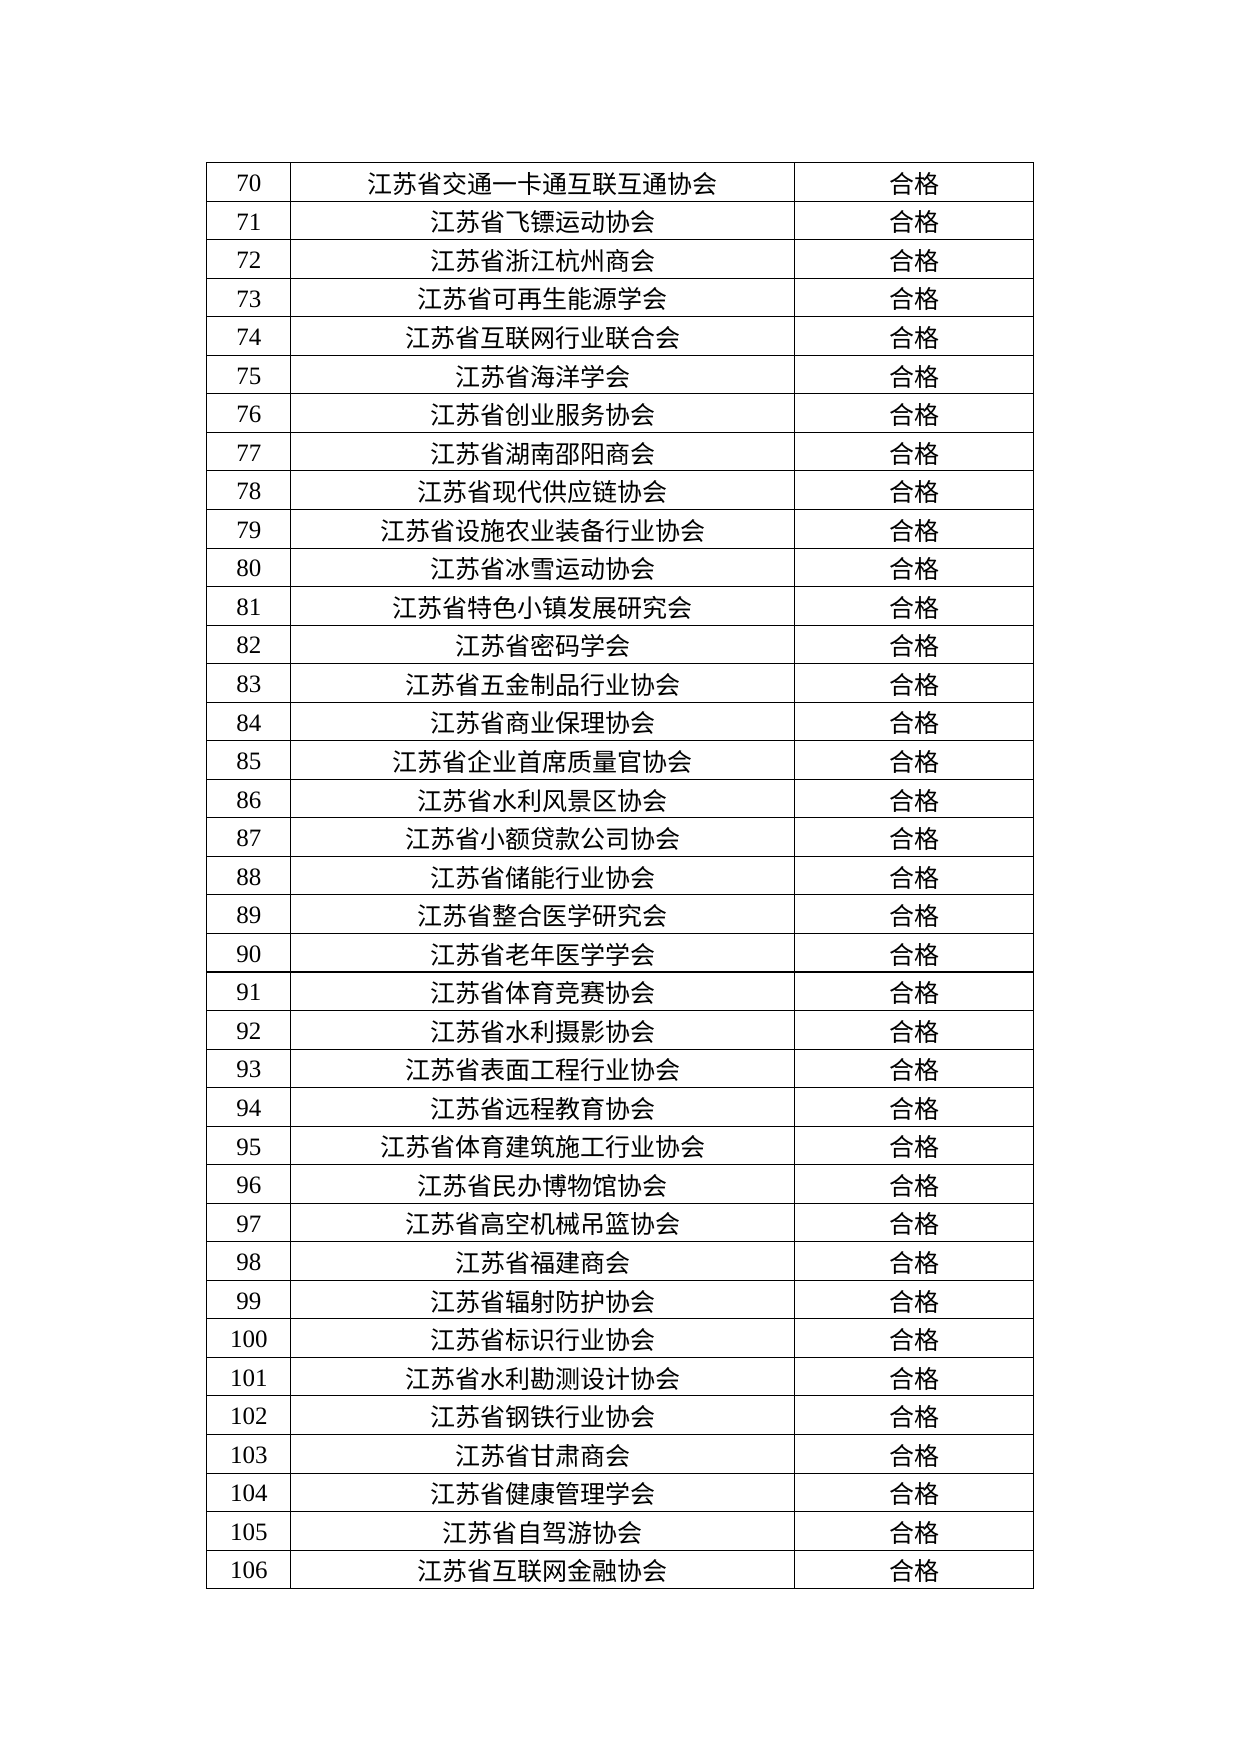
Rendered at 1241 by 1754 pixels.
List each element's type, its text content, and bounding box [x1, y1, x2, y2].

table_cell 71 [207, 202, 290, 239]
table_cell 江苏省五金制品行业协会 [291, 664, 794, 702]
table_cell 江苏省体育竞赛协会 [291, 973, 794, 1010]
table_cell 江苏省现代供应链协会 [291, 471, 794, 509]
table_cell 106 [207, 1551, 290, 1588]
table_cell 78 [207, 471, 290, 509]
table_cell 合格 [795, 202, 1033, 239]
table_cell 江苏省自驾游协会 [291, 1512, 794, 1549]
table_cell 合格 [795, 934, 1033, 971]
table_cell 合格 [795, 163, 1033, 201]
table_cell 江苏省甘肃商会 [291, 1435, 794, 1472]
table_cell 江苏省民办博物馆协会 [291, 1165, 794, 1203]
table_cell 江苏省远程教育协会 [291, 1088, 794, 1126]
table_cell 105 [207, 1512, 290, 1549]
table_cell 江苏省水利风景区协会 [291, 780, 794, 817]
table_cell 江苏省交通一卡通互联互通协会 [291, 163, 794, 201]
table_cell 合格 [795, 587, 1033, 624]
table_cell 合格 [795, 317, 1033, 355]
table_cell 83 [207, 664, 290, 702]
table_cell 95 [207, 1127, 290, 1164]
table_cell 合格 [795, 279, 1033, 316]
table_cell 合格 [795, 703, 1033, 740]
table_cell 98 [207, 1242, 290, 1280]
table_cell 江苏省储能行业协会 [291, 857, 794, 894]
table_cell 江苏省冰雪运动协会 [291, 549, 794, 586]
table_cell 75 [207, 356, 290, 393]
table_cell 合格 [795, 1242, 1033, 1280]
table_cell 96 [207, 1165, 290, 1203]
table_cell 76 [207, 394, 290, 432]
table_cell 合格 [795, 780, 1033, 817]
table_cell 合格 [795, 1319, 1033, 1357]
table_cell 江苏省创业服务协会 [291, 394, 794, 432]
table_cell 江苏省水利勘测设计协会 [291, 1358, 794, 1395]
table_cell 合格 [795, 895, 1033, 933]
table_cell 合格 [795, 626, 1033, 663]
table_cell 江苏省密码学会 [291, 626, 794, 663]
table_cell 江苏省标识行业协会 [291, 1319, 794, 1357]
table_cell 合格 [795, 394, 1033, 432]
table_cell 江苏省健康管理学会 [291, 1474, 794, 1511]
table_cell 合格 [795, 741, 1033, 779]
table_cell 合格 [795, 1358, 1033, 1395]
table_cell 合格 [795, 1204, 1033, 1241]
table_cell 合格 [795, 471, 1033, 509]
table_cell 江苏省福建商会 [291, 1242, 794, 1280]
table_cell 合格 [795, 356, 1033, 393]
table_cell 合格 [795, 433, 1033, 470]
table_cell 合格 [795, 818, 1033, 856]
table_cell 94 [207, 1088, 290, 1126]
table_cell 江苏省浙江杭州商会 [291, 240, 794, 278]
table_cell 合格 [795, 1050, 1033, 1087]
table_cell 102 [207, 1396, 290, 1434]
table_cell 合格 [795, 973, 1033, 1010]
table_cell 合格 [795, 1088, 1033, 1126]
table_cell 81 [207, 587, 290, 624]
table_cell 合格 [795, 1435, 1033, 1472]
table_cell 70 [207, 163, 290, 201]
table_cell 合格 [795, 1281, 1033, 1318]
table_cell 84 [207, 703, 290, 740]
table_cell 江苏省互联网行业联合会 [291, 317, 794, 355]
table_cell 90 [207, 934, 290, 971]
table_cell 合格 [795, 240, 1033, 278]
table_cell 江苏省特色小镇发展研究会 [291, 587, 794, 624]
table_cell 88 [207, 857, 290, 894]
table_cell 合格 [795, 1127, 1033, 1164]
table_cell 江苏省海洋学会 [291, 356, 794, 393]
table_cell 合格 [795, 510, 1033, 547]
table_cell 86 [207, 780, 290, 817]
table_cell 85 [207, 741, 290, 779]
table_cell 合格 [795, 549, 1033, 586]
table_cell 合格 [795, 1512, 1033, 1549]
table_cell 江苏省表面工程行业协会 [291, 1050, 794, 1087]
table_cell 合格 [795, 1474, 1033, 1511]
table_cell 江苏省高空机械吊篮协会 [291, 1204, 794, 1241]
table_cell 江苏省钢铁行业协会 [291, 1396, 794, 1434]
table_cell 74 [207, 317, 290, 355]
table_cell 江苏省设施农业装备行业协会 [291, 510, 794, 547]
table_cell 合格 [795, 1551, 1033, 1588]
table_cell 江苏省辐射防护协会 [291, 1281, 794, 1318]
table_cell 合格 [795, 1396, 1033, 1434]
table_cell 89 [207, 895, 290, 933]
table_cell 101 [207, 1358, 290, 1395]
table_cell 合格 [795, 857, 1033, 894]
table_cell 77 [207, 433, 290, 470]
table_cell 江苏省水利摄影协会 [291, 1011, 794, 1048]
table_cell 91 [207, 973, 290, 1010]
table_cell 江苏省企业首席质量官协会 [291, 741, 794, 779]
table_cell 87 [207, 818, 290, 856]
table_cell 合格 [795, 1165, 1033, 1203]
table_cell 82 [207, 626, 290, 663]
table_cell 72 [207, 240, 290, 278]
table_cell 江苏省互联网金融协会 [291, 1551, 794, 1588]
table_cell 江苏省整合医学研究会 [291, 895, 794, 933]
table_cell 104 [207, 1474, 290, 1511]
table_cell 93 [207, 1050, 290, 1087]
table_cell 73 [207, 279, 290, 316]
table_cell 合格 [795, 1011, 1033, 1048]
table_cell 99 [207, 1281, 290, 1318]
table_cell 江苏省可再生能源学会 [291, 279, 794, 316]
table_cell 80 [207, 549, 290, 586]
table_cell 江苏省老年医学学会 [291, 934, 794, 971]
table_cell 103 [207, 1435, 290, 1472]
table_cell 江苏省飞镖运动协会 [291, 202, 794, 239]
table_cell 江苏省商业保理协会 [291, 703, 794, 740]
table_cell 江苏省湖南邵阳商会 [291, 433, 794, 470]
table_cell 97 [207, 1204, 290, 1241]
table_cell 江苏省小额贷款公司协会 [291, 818, 794, 856]
table_cell 92 [207, 1011, 290, 1048]
table_cell 79 [207, 510, 290, 547]
table_cell 合格 [795, 664, 1033, 702]
table_cell 江苏省体育建筑施工行业协会 [291, 1127, 794, 1164]
table_cell 100 [207, 1319, 290, 1357]
